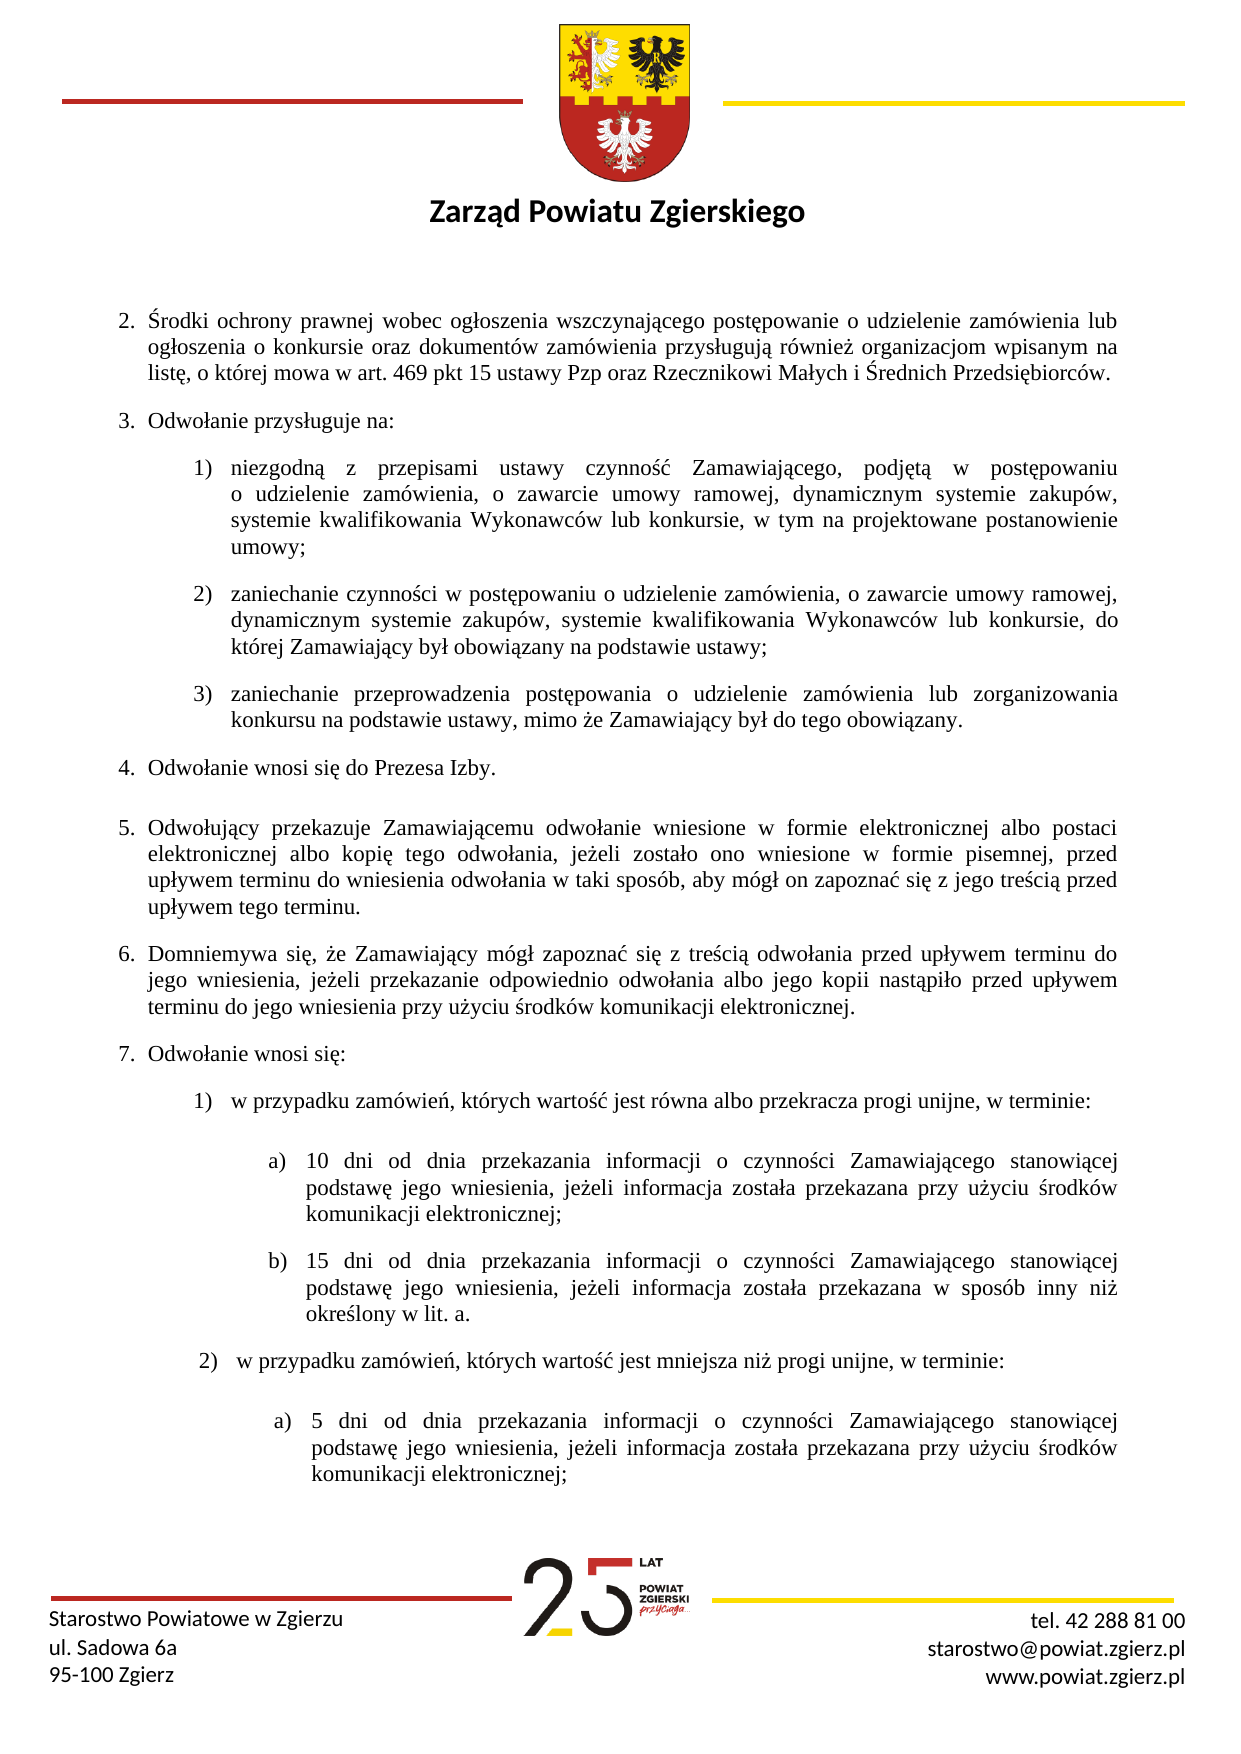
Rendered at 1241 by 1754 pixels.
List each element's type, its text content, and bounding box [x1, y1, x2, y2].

picture [712, 1598, 1174, 1603]
list zaniechanie czynności w postępowaniu o udzielenie zamówienia, o zawarcie umowy ramowej, dynamicznym systemie zakupów, systemie kwalifikowania Wykonawców lub konkursie, do której Zamawiający był obowiązany na podstawie ustawy; [193, 580, 1119, 659]
list Odwołanie wnosi się: [118, 1040, 1119, 1066]
picture [559, 24, 690, 182]
list Odwołujący przekazuje Zamawiającemu odwołanie wniesione w formie elektronicznej albo postaci elektronicznej albo kopię tego odwołania, jeżeli zostało ono wniesione w formie pisemnej, przed upływem terminu do wniesienia odwołania w taki sposób, aby mógł on zapoznać się z jego treścią przed upływem tego terminu. [118, 814, 1119, 919]
list Odwołanie wnosi się do Prezesa Izby. [118, 753, 1119, 780]
picture [51, 1596, 512, 1601]
list Środki ochrony prawnej wobec ogłoszenia wszczynającego postępowanie o udzielenie zamówienia lub ogłoszenia o konkursie oraz dokumentów zamówienia przysługują również organizacjom wpisanym na listę, o której mowa w art. 469 pkt 15 ustawy Pzp oraz Rzecznikowi Małych i Średnich Przedsiębiorców. [118, 307, 1119, 386]
list niezgodną z przepisami ustawy czynność Zamawiającego, podjętą w postępowaniu o udzielenie zamówienia, o zawarcie umowy ramowej, dynamicznym systemie zakupów, systemie kwalifikowania Wykonawców lub konkursie, w tym na projektowane postanowienie umowy; [193, 454, 1119, 559]
list 5 dni od dnia przekazania informacji o czynności Zamawiającego stanowiącej podstawę jego wniesienia, jeżeli informacja została przekazana przy użyciu środków komunikacji elektronicznej; [274, 1408, 1119, 1487]
picture [62, 99, 523, 104]
list w przypadku zamówień, których wartość jest równa albo przekracza progi unijne, w terminie: [193, 1087, 1119, 1113]
list 10 dni od dnia przekazania informacji o czynności Zamawiającego stanowiącej podstawę jego wniesienia, jeżeli informacja została przekazana przy użyciu środków komunikacji elektronicznej; [268, 1147, 1119, 1227]
list Domniemywa się, że Zamawiający mógł zapoznać się z treścią odwołania przed upływem terminu do jego wniesienia, jeżeli przekazanie odpowiednio odwołania albo jego kopii nastąpiło przed upływem terminu do jego wniesienia przy użyciu środków komunikacji elektronicznej. [118, 940, 1119, 1019]
list 15 dni od dnia przekazania informacji o czynności Zamawiającego stanowiącej podstawę jego wniesienia, jeżeli informacja została przekazana w sposób inny niż określony w lit. a. [268, 1247, 1119, 1326]
list Odwołanie przysługuje na: [118, 407, 1119, 433]
list zaniechanie przeprowadzenia postępowania o udzielenie zamówienia lub zorganizowania konkursu na podstawie ustawy, mimo że Zamawiający był do tego obowiązany. [193, 680, 1119, 733]
picture [523, 1558, 690, 1636]
picture [723, 101, 1185, 106]
list w przypadku zamówień, których wartość jest mniejsza niż progi unijne, w terminie: [199, 1347, 1119, 1374]
